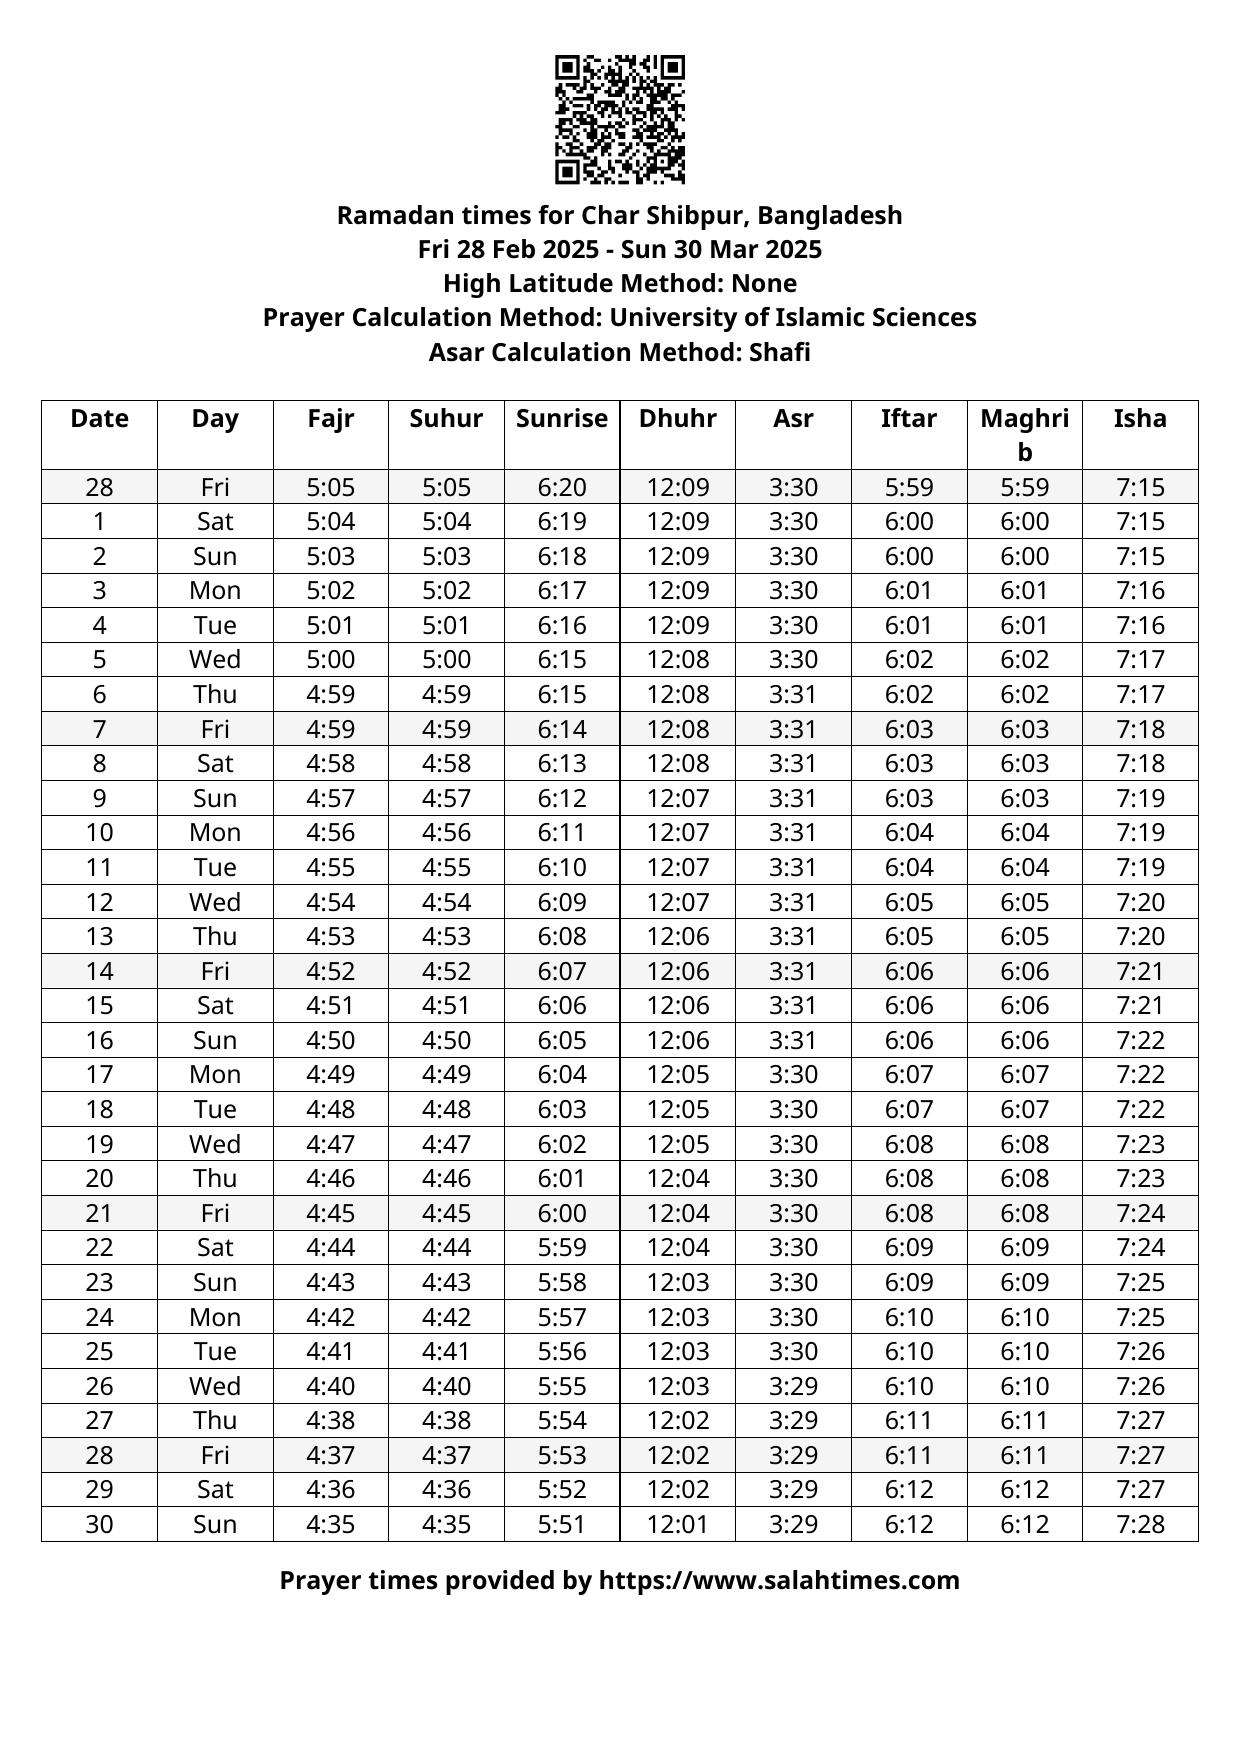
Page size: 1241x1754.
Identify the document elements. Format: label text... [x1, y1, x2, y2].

picture [542, 41, 699, 198]
table_cell Wed [158, 1369, 273, 1402]
table_cell 12:05 [621, 1127, 735, 1160]
table_cell 4:57 [274, 781, 388, 814]
table_cell 6:12 [852, 1507, 967, 1541]
table_cell 6:09 [852, 1265, 967, 1299]
table_cell 8 [42, 746, 157, 780]
table_cell 12:09 [621, 504, 735, 538]
table_cell 6:10 [968, 1334, 1082, 1368]
table_cell 4:54 [389, 885, 504, 918]
table_cell 4 [42, 608, 157, 642]
table_header Dhuhr [621, 401, 735, 469]
table_cell 12:09 [621, 539, 735, 572]
table_cell 12:06 [621, 919, 735, 953]
table_cell Sun [158, 781, 273, 814]
table_cell 4:42 [389, 1300, 504, 1333]
table_cell 5:58 [505, 1265, 619, 1299]
table_cell 6:07 [852, 1058, 967, 1091]
table_cell 6:06 [852, 1023, 967, 1057]
table_cell 4:54 [274, 885, 388, 918]
table_cell 7:20 [1083, 919, 1198, 953]
table_cell 7:25 [1083, 1265, 1198, 1299]
table_cell 6:04 [852, 850, 967, 884]
table_cell 7:19 [1083, 816, 1198, 849]
table_cell 19 [42, 1127, 157, 1160]
text Ramadan times for Char Shibpur, Bangladesh [42, 198, 1198, 232]
table_cell 6:00 [968, 504, 1082, 538]
table_cell Tue [158, 608, 273, 642]
table_cell 6:14 [505, 712, 619, 745]
table_cell 5:03 [389, 539, 504, 572]
table_cell 6:03 [852, 781, 967, 814]
table_cell 4:36 [274, 1473, 388, 1506]
table_cell 4:52 [389, 954, 504, 987]
table_cell 20 [42, 1161, 157, 1195]
table_cell 23 [42, 1265, 157, 1299]
table_cell 4:56 [389, 816, 504, 849]
table_cell 7:25 [1083, 1300, 1198, 1333]
table_cell Thu [158, 677, 273, 711]
table_cell 3 [42, 574, 157, 607]
table_cell 5:05 [389, 470, 504, 503]
table_cell 12:02 [621, 1438, 735, 1472]
table_cell Sun [158, 539, 273, 572]
table_header Suhur [389, 401, 504, 469]
table_cell 3:30 [736, 1127, 851, 1160]
text Prayer Calculation Method: University of Islamic Sciences [42, 300, 1198, 334]
table_cell 7:15 [1083, 504, 1198, 538]
table_cell 6:08 [852, 1127, 967, 1160]
table_cell Thu [158, 1404, 273, 1437]
table_cell 6:09 [852, 1231, 967, 1264]
table_cell 12:02 [621, 1404, 735, 1437]
table_cell 6:04 [852, 816, 967, 849]
table_cell Tue [158, 850, 273, 884]
table_cell 6:02 [968, 643, 1082, 676]
table_cell 6:16 [505, 608, 619, 642]
table_cell 27 [42, 1404, 157, 1437]
table_cell 3:31 [736, 1023, 851, 1057]
table_cell 6:02 [852, 643, 967, 676]
table_cell 6:00 [852, 504, 967, 538]
table_cell 6:06 [968, 1023, 1082, 1057]
table_cell 4:59 [389, 677, 504, 711]
table_cell 12:08 [621, 746, 735, 780]
table_cell 3:30 [736, 1300, 851, 1333]
table_cell 6:05 [968, 885, 1082, 918]
table_cell 4:42 [274, 1300, 388, 1333]
table_cell 6:08 [505, 919, 619, 953]
table_cell 6:08 [968, 1196, 1082, 1229]
table_cell 7:24 [1083, 1231, 1198, 1264]
text Asar Calculation Method: Shafi [42, 334, 1198, 368]
table_cell 5:52 [505, 1473, 619, 1506]
table_cell 5 [42, 643, 157, 676]
table_cell 3:30 [736, 1161, 851, 1195]
table_header Sunrise [505, 401, 619, 469]
table_cell 6:03 [968, 781, 1082, 814]
table_cell 3:30 [736, 643, 851, 676]
table_cell 7:16 [1083, 608, 1198, 642]
table_cell 4:40 [274, 1369, 388, 1402]
table_cell 4:47 [274, 1127, 388, 1160]
table_cell 7:17 [1083, 677, 1198, 711]
table_cell 7:27 [1083, 1438, 1198, 1472]
table_cell 12:01 [621, 1507, 735, 1541]
table_cell 6:07 [968, 1092, 1082, 1126]
table_cell 6:10 [968, 1369, 1082, 1402]
table_cell 6:10 [852, 1369, 967, 1402]
table_cell Sat [158, 746, 273, 780]
table_cell 3:31 [736, 816, 851, 849]
table_cell 4:53 [274, 919, 388, 953]
table_cell 7:18 [1083, 746, 1198, 780]
table_cell 12:05 [621, 1092, 735, 1126]
table_cell 5:04 [274, 504, 388, 538]
table_cell 7:24 [1083, 1196, 1198, 1229]
table_cell 3:30 [736, 1265, 851, 1299]
table_cell 7:28 [1083, 1507, 1198, 1541]
table_cell 6:10 [852, 1300, 967, 1333]
table_cell 4:46 [389, 1161, 504, 1195]
table_header Fajr [274, 401, 388, 469]
table_cell 4:35 [274, 1507, 388, 1541]
table_cell 5:04 [389, 504, 504, 538]
table_cell Fri [158, 712, 273, 745]
table_cell 12:08 [621, 677, 735, 711]
table_cell 4:55 [389, 850, 504, 884]
table_cell 4:44 [274, 1231, 388, 1264]
table_cell Mon [158, 1058, 273, 1091]
table_cell 4:49 [274, 1058, 388, 1091]
table_cell 5:55 [505, 1369, 619, 1402]
table_cell 6:06 [852, 989, 967, 1022]
table_cell 5:01 [389, 608, 504, 642]
table_cell 12:03 [621, 1369, 735, 1402]
table_cell Tue [158, 1334, 273, 1368]
table_cell 4:56 [274, 816, 388, 849]
table_cell 5:54 [505, 1404, 619, 1437]
table_cell 6:10 [505, 850, 619, 884]
table_cell 7:19 [1083, 850, 1198, 884]
table_cell 3:29 [736, 1404, 851, 1437]
table_header Isha [1083, 401, 1198, 469]
table_cell 5:51 [505, 1507, 619, 1541]
table_cell 25 [42, 1334, 157, 1368]
table_cell 4:51 [274, 989, 388, 1022]
table_cell 4:55 [274, 850, 388, 884]
table_cell 6:04 [505, 1058, 619, 1091]
table_cell 3:31 [736, 954, 851, 987]
table_cell 3:29 [736, 1369, 851, 1402]
table_cell 5:56 [505, 1334, 619, 1368]
table_cell 4:37 [389, 1438, 504, 1472]
table_cell 7 [42, 712, 157, 745]
table_cell 6:09 [968, 1265, 1082, 1299]
table_cell 6:03 [852, 712, 967, 745]
table_cell 13 [42, 919, 157, 953]
text Prayer times provided by https://www.salahtimes.com [42, 1563, 1198, 1597]
text Fri 28 Feb 2025 - Sun 30 Mar 2025 [42, 232, 1198, 266]
table_cell 22 [42, 1231, 157, 1264]
table_cell 12:08 [621, 643, 735, 676]
table_cell 6:01 [505, 1161, 619, 1195]
table_cell 3:31 [736, 677, 851, 711]
table_cell 4:37 [274, 1438, 388, 1472]
table_cell 7:22 [1083, 1023, 1198, 1057]
table_cell 6:20 [505, 470, 619, 503]
table_cell 6:12 [968, 1473, 1082, 1506]
table_cell 7:17 [1083, 643, 1198, 676]
table_cell 6:11 [968, 1404, 1082, 1437]
table_cell Sat [158, 504, 273, 538]
text High Latitude Method: None [42, 266, 1198, 300]
table_cell 7:26 [1083, 1334, 1198, 1368]
table_cell 16 [42, 1023, 157, 1057]
table_cell Sun [158, 1265, 273, 1299]
table_cell 4:35 [389, 1507, 504, 1541]
table_cell 5:59 [968, 470, 1082, 503]
table_cell 14 [42, 954, 157, 987]
table_cell 12:05 [621, 1058, 735, 1091]
table_cell 6:01 [968, 608, 1082, 642]
table_cell 12:04 [621, 1161, 735, 1195]
table_cell 12:09 [621, 470, 735, 503]
table_cell 4:41 [389, 1334, 504, 1368]
table_cell Sat [158, 989, 273, 1022]
table_cell 4:45 [274, 1196, 388, 1229]
table_cell 6:08 [852, 1196, 967, 1229]
table_cell 17 [42, 1058, 157, 1091]
table_cell 3:30 [736, 1231, 851, 1264]
table_cell 6:00 [505, 1196, 619, 1229]
table_cell 4:49 [389, 1058, 504, 1091]
table_cell 5:02 [389, 574, 504, 607]
table_cell 5:02 [274, 574, 388, 607]
table_cell 6:04 [968, 850, 1082, 884]
table_cell 12:09 [621, 574, 735, 607]
table_cell 5:59 [505, 1231, 619, 1264]
table_cell 3:31 [736, 712, 851, 745]
table_cell 6:07 [852, 1092, 967, 1126]
table_header Date [42, 401, 157, 469]
table_cell Fri [158, 1196, 273, 1229]
table_cell 6:02 [968, 677, 1082, 711]
table_cell Mon [158, 574, 273, 607]
table_cell 6:19 [505, 504, 619, 538]
table_cell 5:00 [389, 643, 504, 676]
table_cell 15 [42, 989, 157, 1022]
table_cell 4:50 [389, 1023, 504, 1057]
table_cell 6:05 [505, 1023, 619, 1057]
table_cell 1 [42, 504, 157, 538]
table_cell 7:23 [1083, 1161, 1198, 1195]
table_cell 6:06 [968, 989, 1082, 1022]
table_cell 5:05 [274, 470, 388, 503]
table_cell 4:43 [389, 1265, 504, 1299]
table_cell 6:07 [505, 954, 619, 987]
table_cell 3:30 [736, 1196, 851, 1229]
table_cell 7:22 [1083, 1092, 1198, 1126]
table_cell 7:27 [1083, 1404, 1198, 1437]
table_cell 5:03 [274, 539, 388, 572]
table_cell 6:03 [852, 746, 967, 780]
table_cell 4:59 [274, 712, 388, 745]
table_cell 7:27 [1083, 1473, 1198, 1506]
table_cell 6:12 [968, 1507, 1082, 1541]
table_cell 5:57 [505, 1300, 619, 1333]
table_cell Mon [158, 1300, 273, 1333]
table_cell 4:43 [274, 1265, 388, 1299]
table_cell Wed [158, 1127, 273, 1160]
table_cell 4:40 [389, 1369, 504, 1402]
table_cell 12:04 [621, 1231, 735, 1264]
table_cell 3:31 [736, 989, 851, 1022]
table_cell 6:03 [505, 1092, 619, 1126]
table_cell 4:47 [389, 1127, 504, 1160]
table_cell 7:22 [1083, 1058, 1198, 1091]
table_cell 3:31 [736, 885, 851, 918]
table_header Iftar [852, 401, 967, 469]
table_cell 12:07 [621, 850, 735, 884]
table_cell Thu [158, 1161, 273, 1195]
table_cell 12:08 [621, 712, 735, 745]
table_cell 6:11 [852, 1404, 967, 1437]
table_cell Sat [158, 1473, 273, 1506]
table_cell 6:18 [505, 539, 619, 572]
table_cell Tue [158, 1092, 273, 1126]
table_cell 3:29 [736, 1473, 851, 1506]
table_cell 6:11 [505, 816, 619, 849]
table_cell Wed [158, 885, 273, 918]
table_cell 6:06 [852, 954, 967, 987]
table_cell 3:30 [736, 574, 851, 607]
table_cell 3:29 [736, 1438, 851, 1472]
table_cell 6:06 [505, 989, 619, 1022]
table_cell 3:31 [736, 850, 851, 884]
table_cell Fri [158, 470, 273, 503]
table_cell 21 [42, 1196, 157, 1229]
table_cell 6:12 [505, 781, 619, 814]
table_cell 4:38 [389, 1404, 504, 1437]
table_cell Sat [158, 1231, 273, 1264]
table_cell 7:16 [1083, 574, 1198, 607]
table_cell Sun [158, 1507, 273, 1541]
table_cell 4:45 [389, 1196, 504, 1229]
table_cell 6:15 [505, 677, 619, 711]
table_cell 4:48 [274, 1092, 388, 1126]
table_cell 12:04 [621, 1196, 735, 1229]
table_cell Mon [158, 816, 273, 849]
table_cell 4:48 [389, 1092, 504, 1126]
table_cell 6:07 [968, 1058, 1082, 1091]
table_cell 4:44 [389, 1231, 504, 1264]
table_cell 3:30 [736, 539, 851, 572]
table_cell 6:00 [968, 539, 1082, 572]
table_cell 4:38 [274, 1404, 388, 1437]
table_cell 4:59 [274, 677, 388, 711]
table_cell 11 [42, 850, 157, 884]
table_cell 5:01 [274, 608, 388, 642]
table_cell 26 [42, 1369, 157, 1402]
table_cell 12:03 [621, 1334, 735, 1368]
table_cell 12:06 [621, 954, 735, 987]
table_cell 3:31 [736, 781, 851, 814]
table_cell 24 [42, 1300, 157, 1333]
table_cell Sun [158, 1023, 273, 1057]
table_cell 28 [42, 470, 157, 503]
table_cell 6:04 [968, 816, 1082, 849]
table_cell Wed [158, 643, 273, 676]
table_cell 18 [42, 1092, 157, 1126]
table_cell 6:13 [505, 746, 619, 780]
table_header Maghrib [968, 401, 1082, 469]
table_cell 30 [42, 1507, 157, 1541]
table_cell 6:09 [505, 885, 619, 918]
table_cell 6:08 [968, 1127, 1082, 1160]
table_cell 7:26 [1083, 1369, 1198, 1402]
table_cell 4:58 [274, 746, 388, 780]
table_cell 3:30 [736, 1058, 851, 1091]
table_cell 3:30 [736, 1334, 851, 1368]
table_cell 6:17 [505, 574, 619, 607]
table_cell 6:05 [852, 885, 967, 918]
table_cell 12:06 [621, 1023, 735, 1057]
table_cell 7:20 [1083, 885, 1198, 918]
table_cell 10 [42, 816, 157, 849]
table_cell 4:41 [274, 1334, 388, 1368]
table_cell 6:08 [852, 1161, 967, 1195]
table_cell 12:03 [621, 1265, 735, 1299]
table_cell 6:15 [505, 643, 619, 676]
table_cell 12:07 [621, 885, 735, 918]
table_cell 3:30 [736, 470, 851, 503]
table_cell 6:11 [852, 1438, 967, 1472]
table_cell 12 [42, 885, 157, 918]
table_cell 6:00 [852, 539, 967, 572]
table_cell 6:05 [968, 919, 1082, 953]
table_cell 6:02 [505, 1127, 619, 1160]
table_cell 7:21 [1083, 954, 1198, 987]
table_cell 9 [42, 781, 157, 814]
table_cell 12:09 [621, 608, 735, 642]
table_cell 12:07 [621, 781, 735, 814]
table_cell 4:51 [389, 989, 504, 1022]
table_cell 4:53 [389, 919, 504, 953]
table_cell 3:29 [736, 1507, 851, 1541]
table_cell Thu [158, 919, 273, 953]
table_cell 6:06 [968, 954, 1082, 987]
table_cell 7:21 [1083, 989, 1198, 1022]
table_cell 4:36 [389, 1473, 504, 1506]
table_cell 4:58 [389, 746, 504, 780]
table_cell 6 [42, 677, 157, 711]
table_cell 4:46 [274, 1161, 388, 1195]
table_cell 4:59 [389, 712, 504, 745]
table_cell 4:50 [274, 1023, 388, 1057]
table_cell 6:10 [852, 1334, 967, 1368]
table_cell 3:30 [736, 608, 851, 642]
table_cell 4:52 [274, 954, 388, 987]
table_cell 12:03 [621, 1300, 735, 1333]
table_cell 6:03 [968, 746, 1082, 780]
table_header Asr [736, 401, 851, 469]
table_cell 6:01 [852, 574, 967, 607]
table_cell 12:07 [621, 816, 735, 849]
table_cell 7:15 [1083, 470, 1198, 503]
table_cell 3:31 [736, 746, 851, 780]
table_cell 5:59 [852, 470, 967, 503]
table_cell 2 [42, 539, 157, 572]
table_cell 6:11 [968, 1438, 1082, 1472]
table_cell 4:57 [389, 781, 504, 814]
table_cell 5:00 [274, 643, 388, 676]
table_cell 29 [42, 1473, 157, 1506]
table_cell 6:01 [852, 608, 967, 642]
table_cell Fri [158, 1438, 273, 1472]
table_cell 6:02 [852, 677, 967, 711]
table_cell 6:03 [968, 712, 1082, 745]
table_header Day [158, 401, 273, 469]
table_cell 7:23 [1083, 1127, 1198, 1160]
table_cell 3:30 [736, 504, 851, 538]
table_cell 5:53 [505, 1438, 619, 1472]
table_cell 6:09 [968, 1231, 1082, 1264]
table_cell 3:30 [736, 1092, 851, 1126]
table_cell 6:05 [852, 919, 967, 953]
table_cell Fri [158, 954, 273, 987]
table_cell 12:06 [621, 989, 735, 1022]
table_cell 3:31 [736, 919, 851, 953]
table_cell 6:10 [968, 1300, 1082, 1333]
table_cell 12:02 [621, 1473, 735, 1506]
table_cell 7:19 [1083, 781, 1198, 814]
table_cell 7:18 [1083, 712, 1198, 745]
table_cell 6:12 [852, 1473, 967, 1506]
table_cell 7:15 [1083, 539, 1198, 572]
table_cell 28 [42, 1438, 157, 1472]
table_cell 6:08 [968, 1161, 1082, 1195]
table_cell 6:01 [968, 574, 1082, 607]
